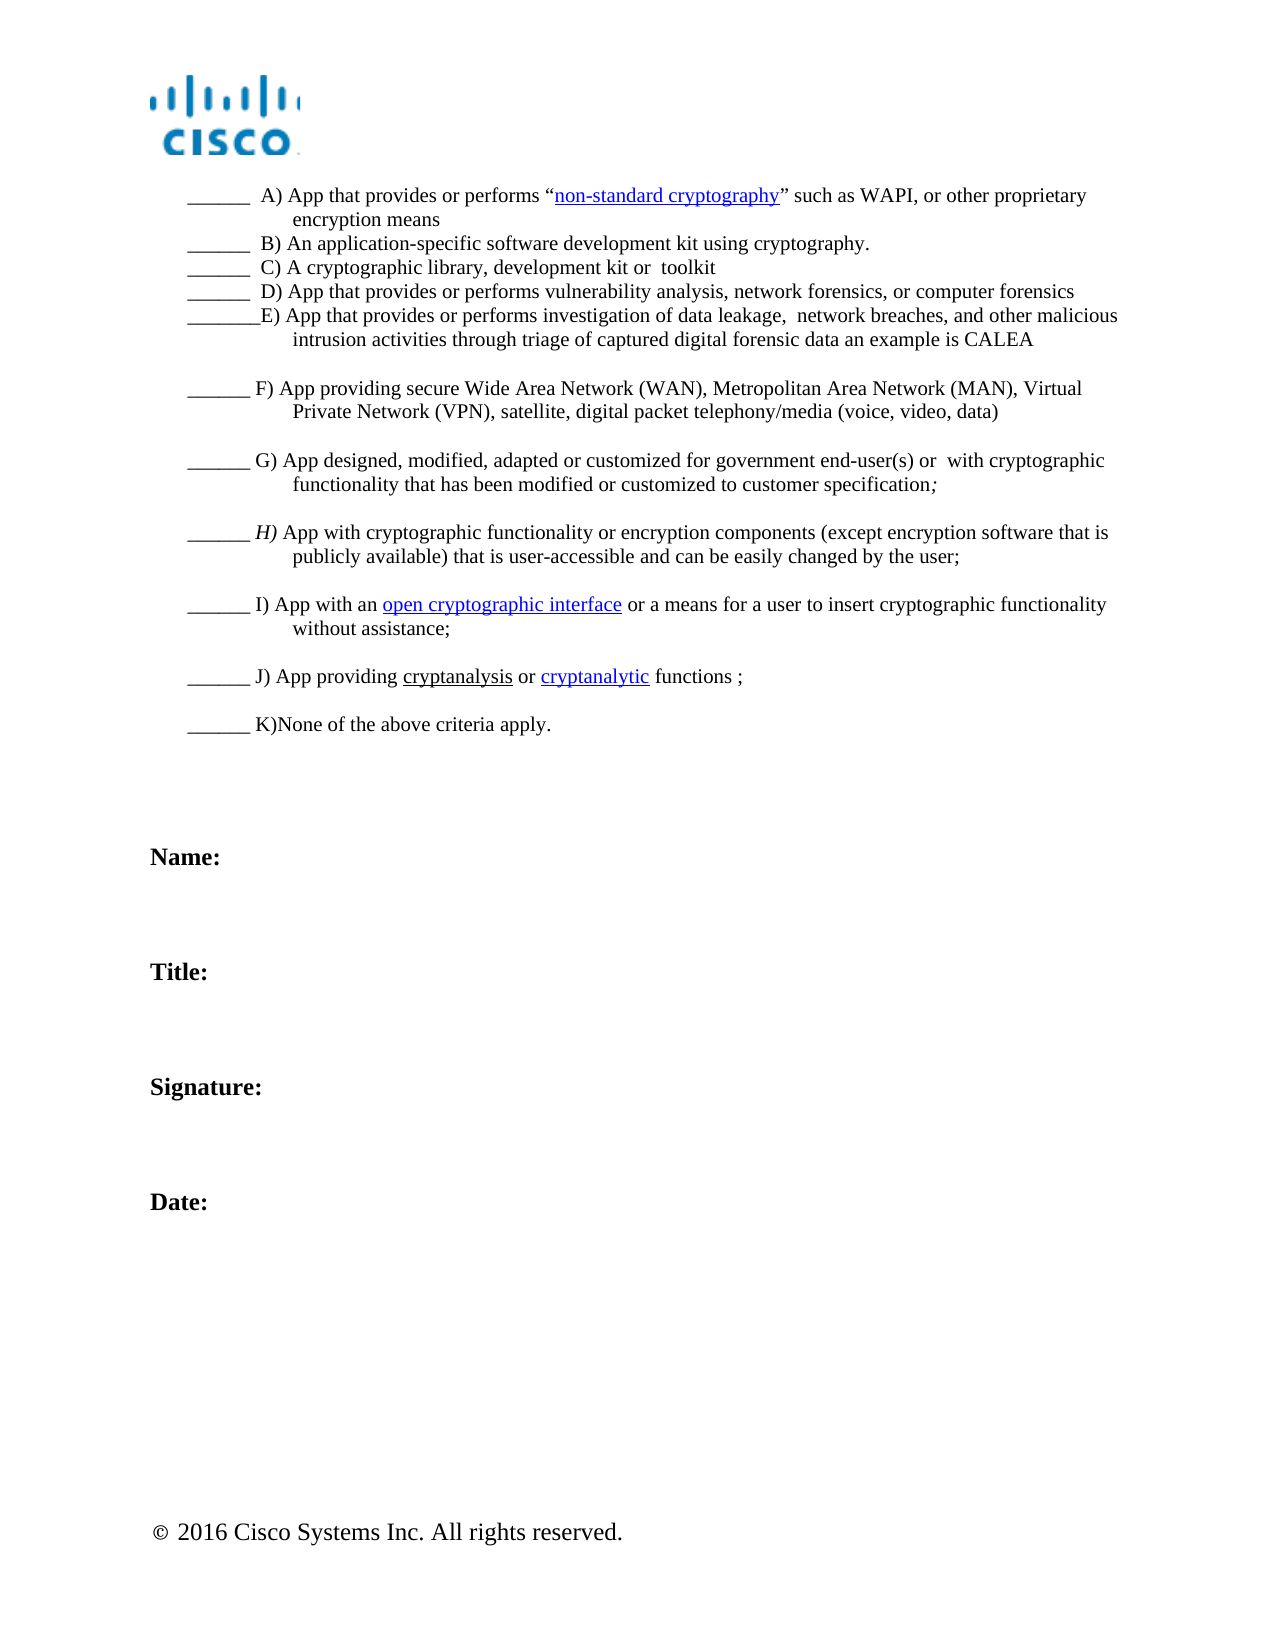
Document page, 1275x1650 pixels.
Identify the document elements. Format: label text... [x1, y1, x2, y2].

text ______ G) App designed, modified, adapted or customized for government end-user(s) or with cryptographic functionality that has been modified or customized to customer specification; [187, 448, 1125, 496]
text ______ D) App that provides or performs vulnerability analysis, network forensics, or computer forensics [187, 279, 1125, 303]
text ______ F) App providing secure Wide Area Network (WAN), Metropolitan Area Network (MAN), Virtual Private Network (VPN), satellite, digital packet telephony/media (voice, video, data) [187, 375, 1125, 423]
text ______ C) A cryptographic library, development kit or toolkit [187, 255, 1125, 279]
text ______ H) App with cryptographic functionality or encryption components (except encryption software that is publicly available) that is user-accessible and can be easily changed by the user; [187, 520, 1125, 568]
text Title: [150, 957, 1125, 986]
text ______ B) An application-specific software development kit using cryptography. [187, 231, 1125, 255]
text Name: [150, 842, 1125, 871]
text ______ A) App that provides or performs “non-standard cryptography” such as WAPI, or other proprietary encryption means [187, 183, 1125, 231]
text ______ K)None of the above criteria apply. [187, 712, 1125, 736]
text ______ I) App with an open cryptographic interface or a means for a user to insert cryptographic functionality without assistance; [187, 592, 1125, 640]
text _______E) App that provides or performs investigation of data leakage, network breaches, and other malicious intrusion activities through triage of captured digital forensic data an example is CALEA [187, 303, 1125, 351]
text ______ J) App providing cryptanalysis or cryptanalytic functions ; [187, 664, 1125, 688]
text Signature: [150, 1072, 1125, 1101]
text Date: [150, 1187, 1125, 1216]
